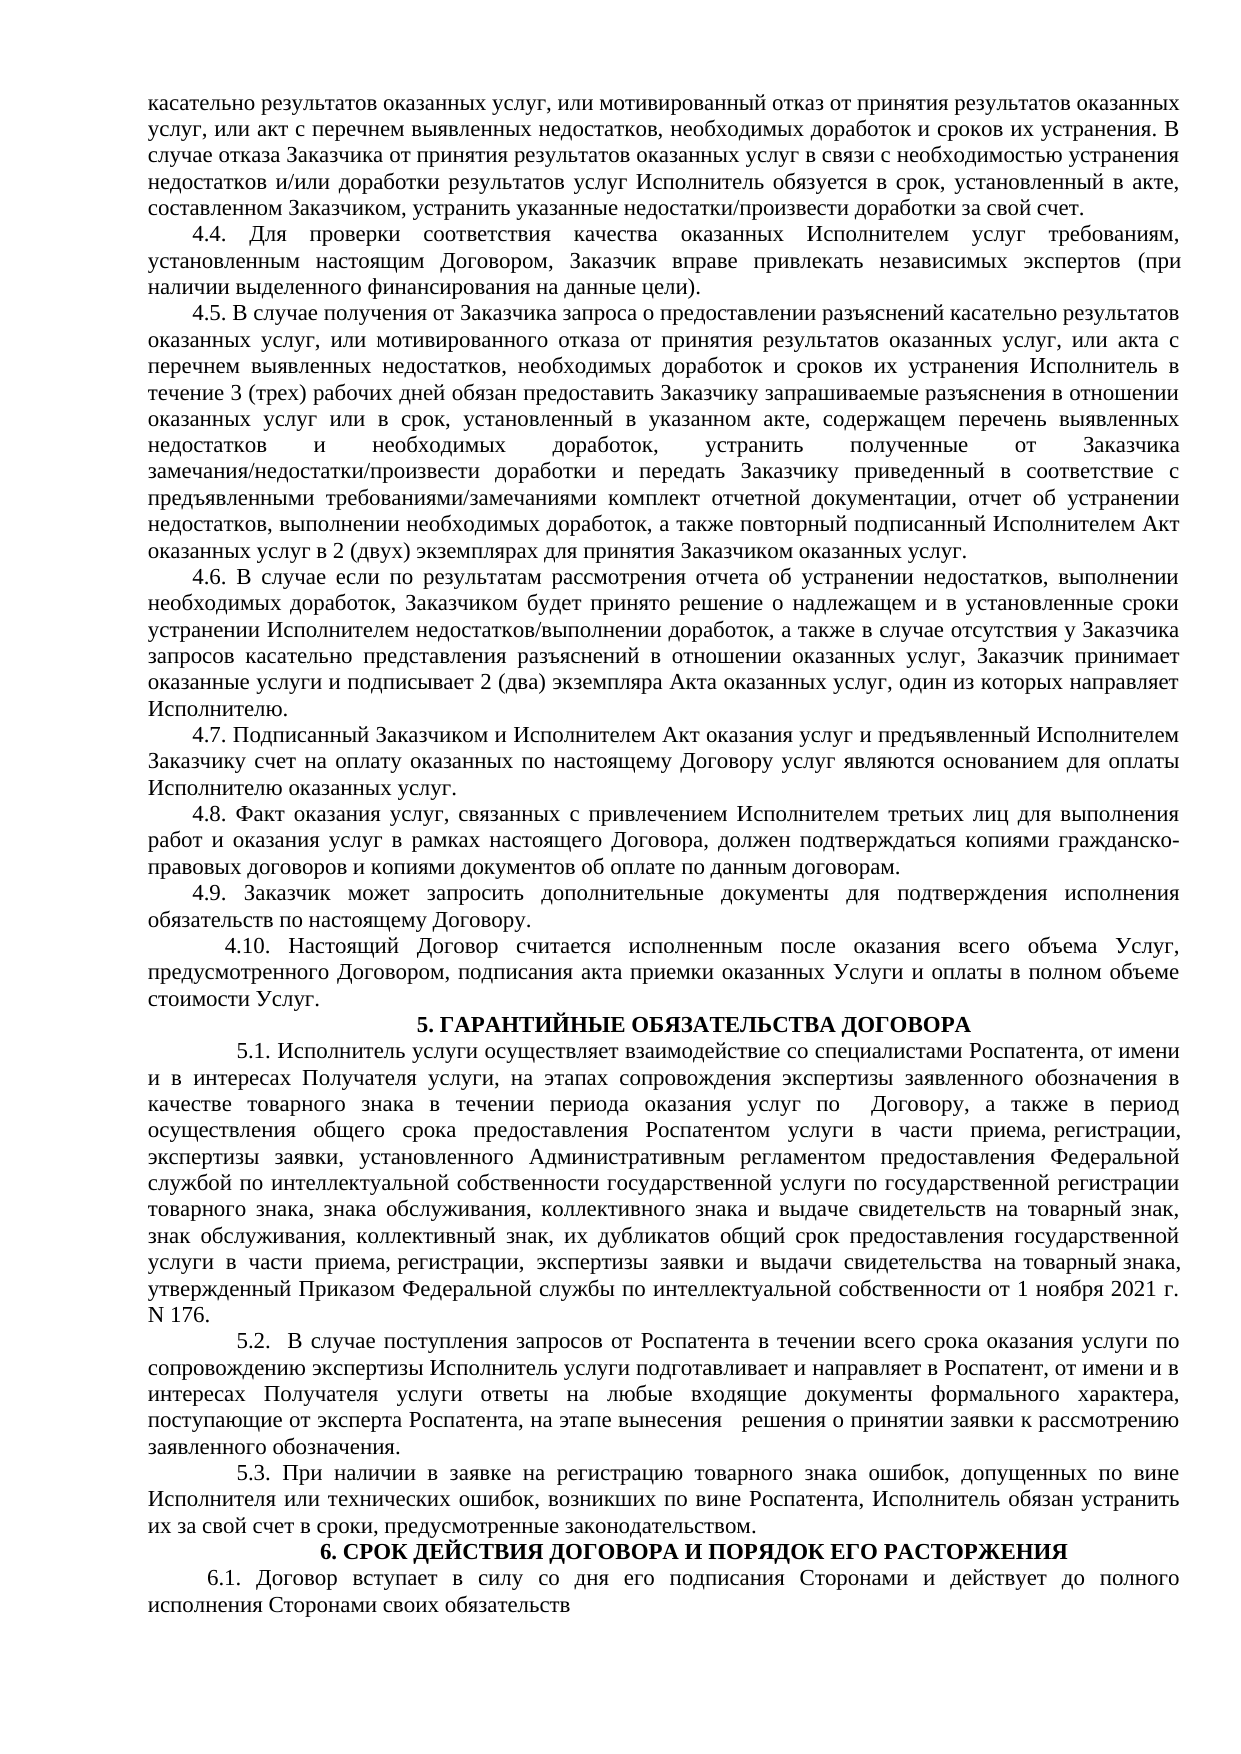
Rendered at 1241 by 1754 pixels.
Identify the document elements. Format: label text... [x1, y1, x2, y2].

text 4.10. Настоящий Договор считается исполненным после оказания всего объема Услуг, предусмотренного Договором, подписания акта приемки оказанных Услуги и оплаты в полном объеме стоимости Услуг. [148, 932, 1181, 1011]
text 4.6. В случае если по результатам рассмотрения отчета об устранении недостатков, выполнении необходимых доработок, Заказчиком будет принято решение о надлежащем и в установленные сроки устранении Исполнителем недостатков/выполнении доработок, а также в случае отсутствия у Заказчика запросов касательно представления разъяснений в отношении оказанных услуг, Заказчик принимает оказанные услуги и подписывает 2 (два) экземпляра Акта оказанных услуг, один из которых направляет Исполнителю. [148, 563, 1181, 721]
text 4.8. Факт оказания услуг, связанных с привлечением Исполнителем третьих лиц для выполнения работ и оказания услуг в рамках настоящего Договора, должен подтверждаться копиями гражданско-правовых договоров и копиями документов об оплате по данным договорам. [148, 800, 1181, 879]
text 4.4. Для проверки соответствия качества оказанных Исполнителем услуг требованиям, установленным настоящим Договором, Заказчик вправе привлекать независимых экспертов (при наличии выделенного финансирования на данные цели). [148, 220, 1181, 299]
text 5. ГАРАНТИЙНЫЕ ОБЯЗАТЕЛЬСТВА ДОГОВОРА [148, 1011, 1181, 1037]
text 5.3. При наличии в заявке на регистрацию товарного знака ошибок, допущенных по вине Исполнителя или технических ошибок, возникших по вине Роспатента, Исполнитель обязан устранить их за свой счет в сроки, предусмотренные законодательством. [148, 1459, 1181, 1538]
text 4.9. Заказчик может запросить дополнительные документы для подтверждения исполнения обязательств по настоящему Договору. [148, 879, 1181, 932]
text 5.2. В случае поступления запросов от Роспатента в течении всего срока оказания услуги по сопровождению экспертизы Исполнитель услуги подготавливает и направляет в Роспатент, от имени и в интересах Получателя услуги ответы на любые входящие документы формального характера, поступающие от эксперта Роспатента, на этапе вынесения решения о принятии заявки к рассмотрению заявленного обозначения. [148, 1327, 1181, 1459]
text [148, 89, 1181, 220]
text 4.5. В случае получения от Заказчика запроса о предоставлении разъяснений касательно результатов оказанных услуг, или мотивированного отказа от принятия результатов оказанных услуг, или акта с перечнем выявленных недостатков, необходимых доработок и сроков их устранения Исполнитель в течение 3 (трех) рабочих дней обязан предоставить Заказчику запрашиваемые разъяснения в отношении оказанных услуг или в срок, установленный в указанном акте, содержащем перечень выявленных недостатков и необходимых доработок, устранить полученные от Заказчика замечания/недостатки/произвести доработки и передать Заказчику приведенный в соответствие с предъявленными требованиями/замечаниями комплект отчетной документации, отчет об устранении недостатков, выполнении необходимых доработок, а также повторный подписанный Исполнителем Акт оказанных услуг в 2 (двух) экземплярах для принятия Заказчиком оказанных услуг. [148, 299, 1181, 563]
text 6. СРОК ДЕЙСТВИЯ ДОГОВОРА И ПОРЯДОК ЕГО РАСТОРЖЕНИЯ [148, 1538, 1181, 1564]
text 6.1. Договор вступает в силу со дня его подписания Сторонами и действует до полного исполнения Сторонами своих обязательств [148, 1564, 1181, 1617]
text 4.7. Подписанный Заказчиком и Исполнителем Акт оказания услуг и предъявленный Исполнителем Заказчику счет на оплату оказанных по настоящему Договору услуг являются основанием для оплаты Исполнителю оказанных услуг. [148, 721, 1181, 800]
text 5.1. Исполнитель услуги осуществляет взаимодействие со специалистами Роспатента, от имени и в интересах Получателя услуги, на этапах сопровождения экспертизы заявленного обозначения в качестве товарного знака в течении периода оказания услуг по Договору, а также в период осуществления общего срока предоставления Роспатентом услуги в части приема, регистрации, экспертизы заявки, установленного Административным регламентом предоставления Федеральной службой по интеллектуальной собственности государственной услуги по государственной регистрации товарного знака, знака обслуживания, коллективного знака и выдаче свидетельств на товарный знак, знак обслуживания, коллективный знак, их дубликатов общий срок предоставления государственной услуги в части приема, регистрации, экспертизы заявки и выдачи свидетельства на товарный знака, утвержденный Приказом Федеральной службы по интеллектуальной собственности от 1 ноября 2021 г. N 176. [148, 1037, 1181, 1327]
